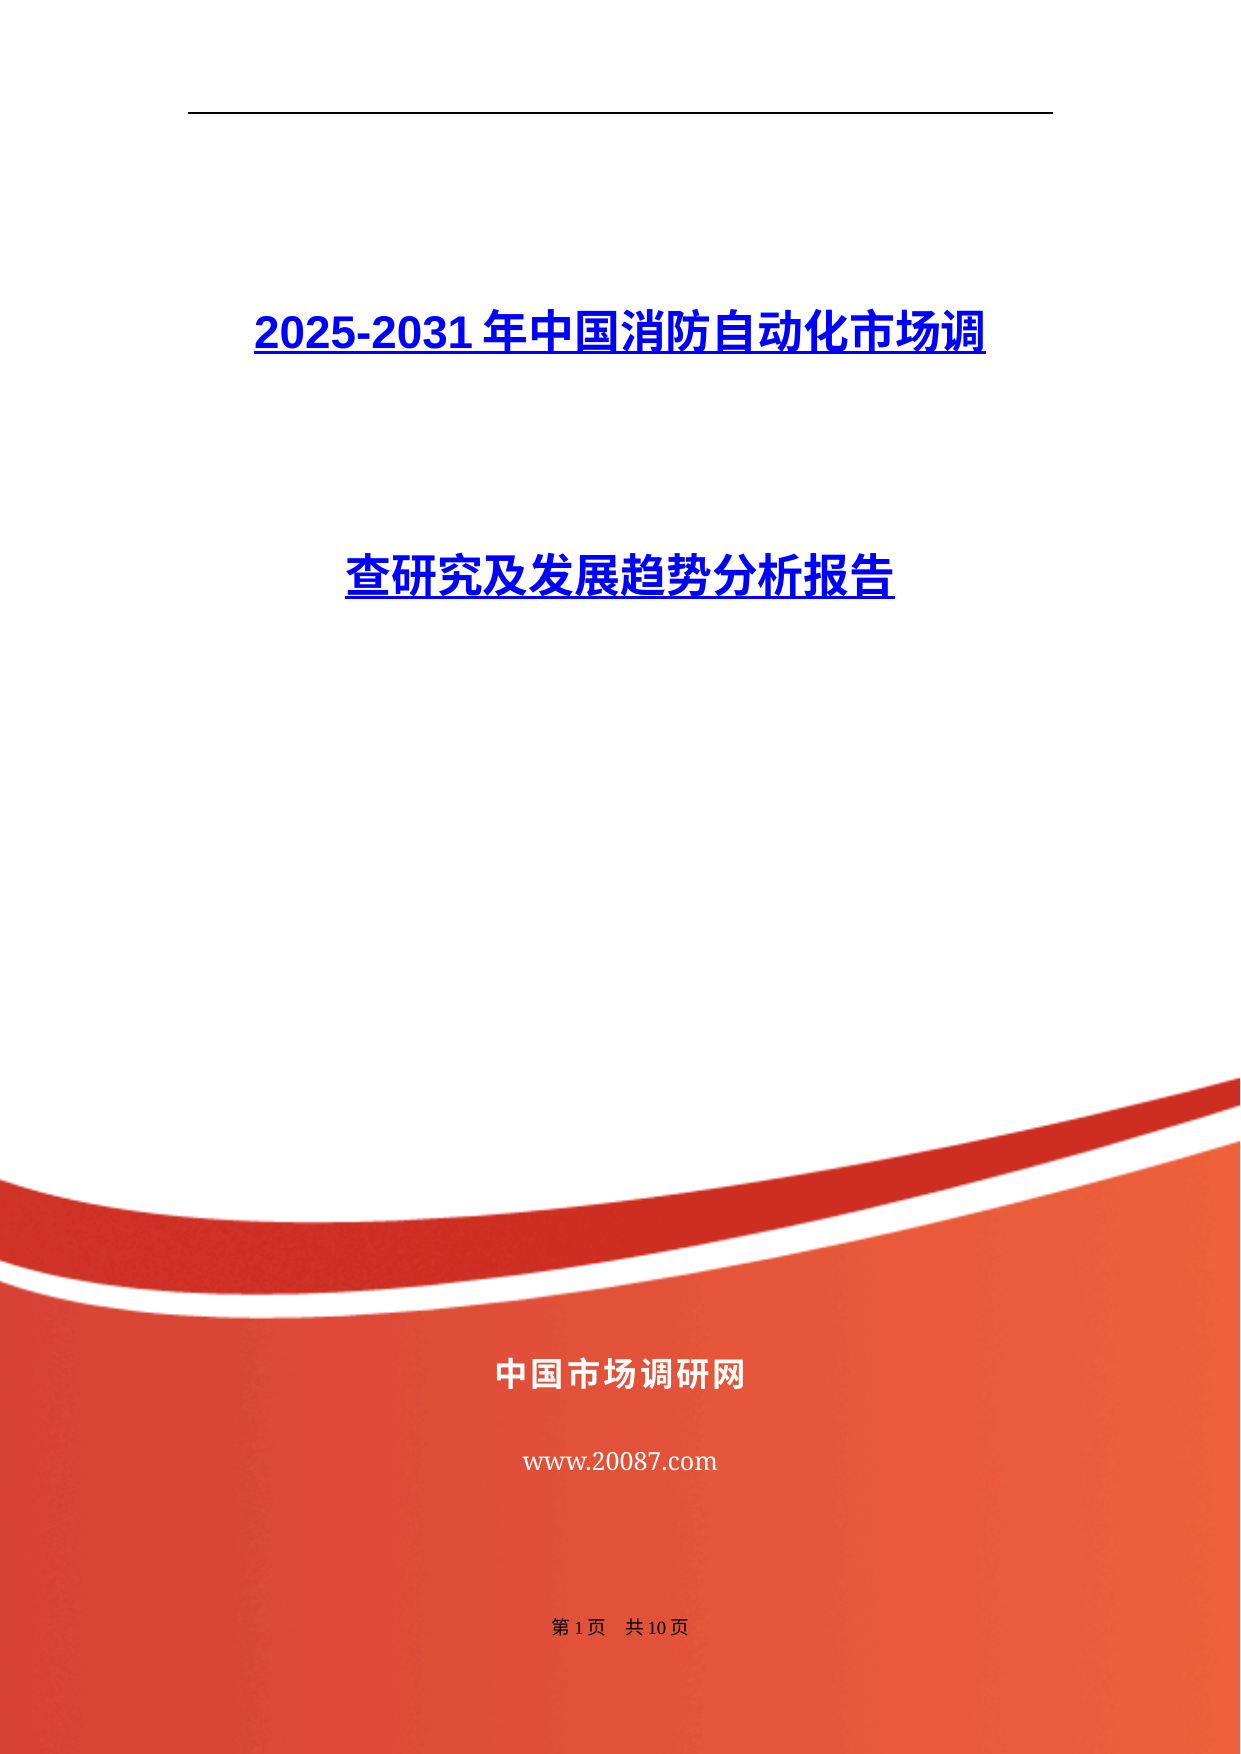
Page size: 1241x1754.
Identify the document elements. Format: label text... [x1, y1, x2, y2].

picture [0, 1006, 1241, 1754]
text www.20087.com [187, 1428, 1053, 1493]
subtitle 中国市场调研网 [187, 1339, 1053, 1404]
table_header 2025-2031年中国消防自动化市场调查研究及发展趋势分析报告 [188, 207, 1053, 773]
